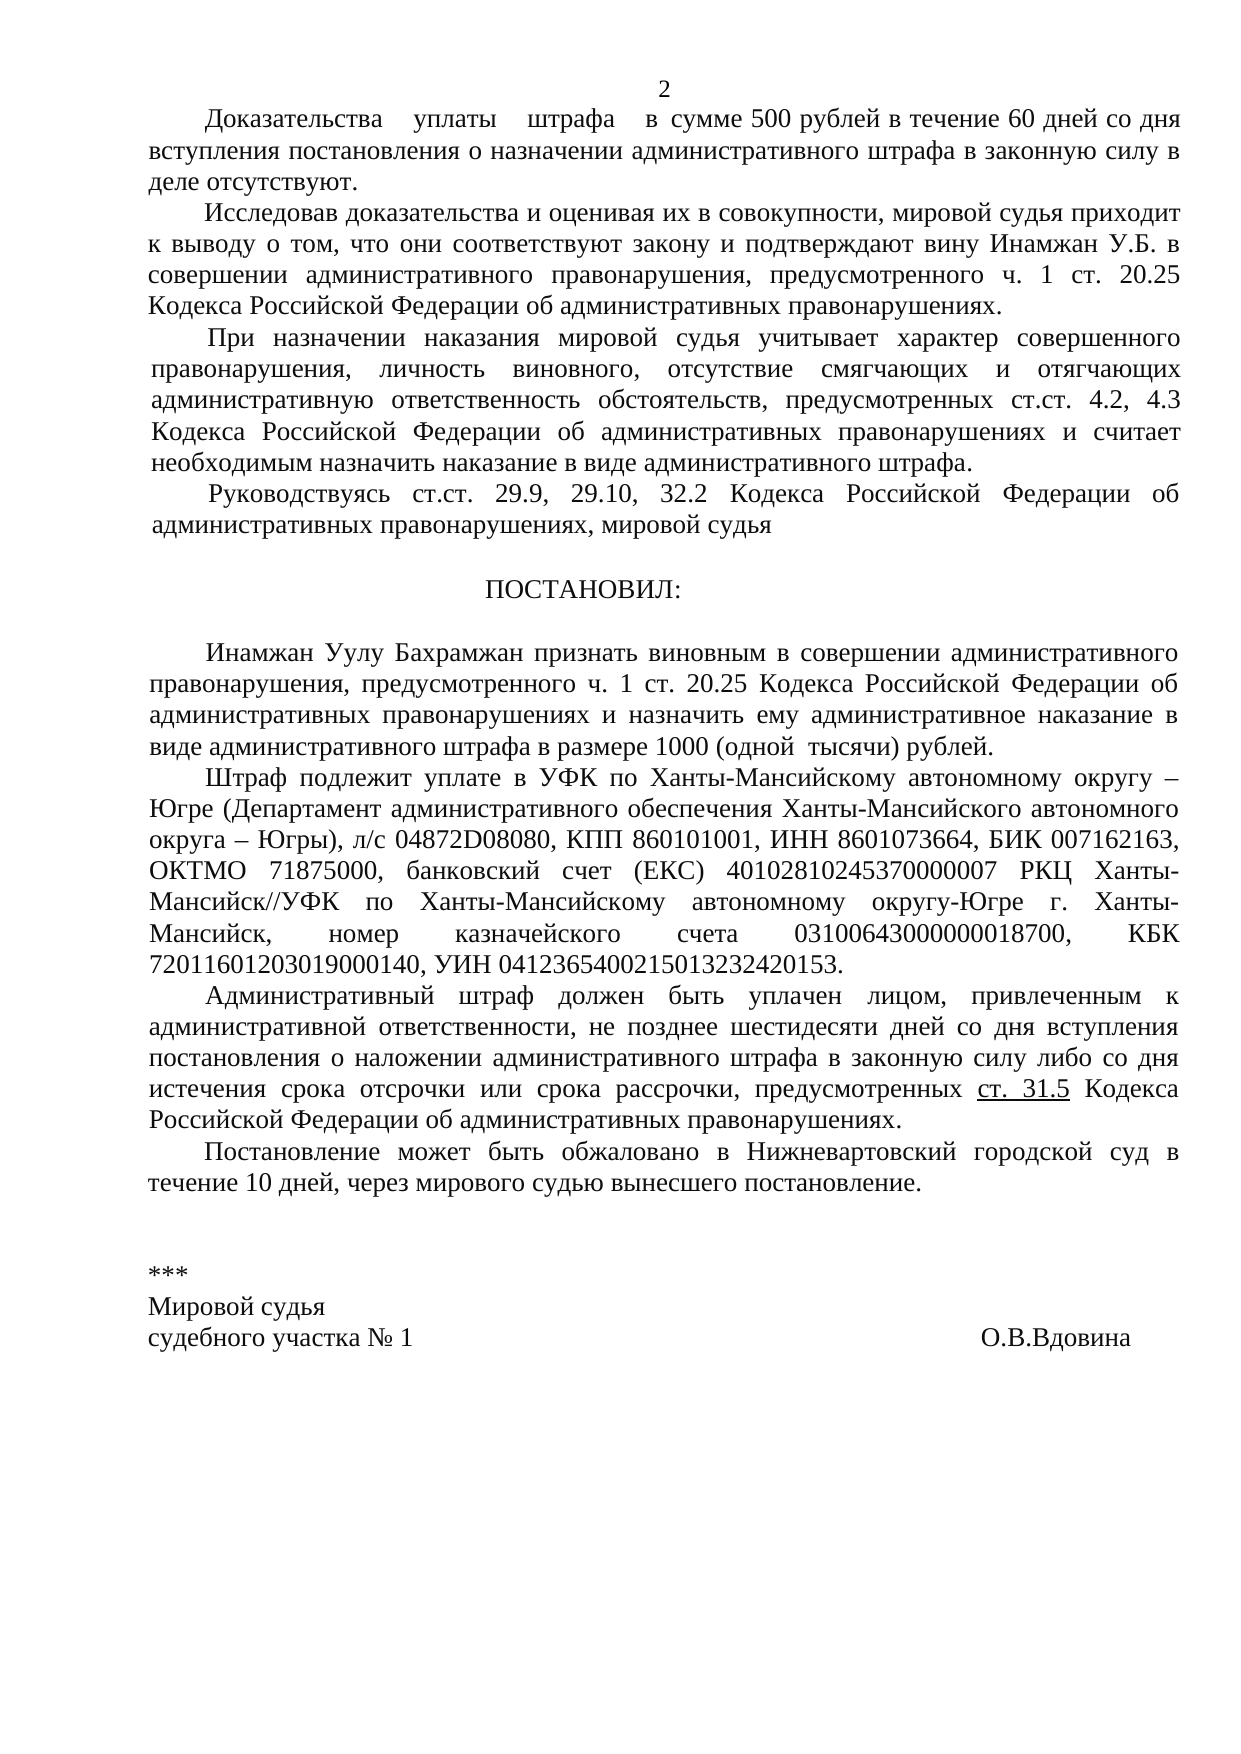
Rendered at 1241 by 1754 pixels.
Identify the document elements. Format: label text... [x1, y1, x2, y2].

text Инамжан Уулу Бахрамжан признать виновным в совершении административного правонарушения, предусмотренного ч. 1 ст. 20.25 Кодекса Российской Федерации об административных правонарушениях и назначить ему административное наказание в виде административного штрафа в размере 1000 (одной тысячи) рублей. [149, 636, 1180, 761]
text ПОСТАНОВИЛ: [148, 573, 1178, 604]
text Доказательства уплаты штрафа в сумме 500 рублей в течение 60 дней со дня вступления постановления о назначении административного штрафа в законную силу в деле отсутствуют. [148, 103, 1181, 196]
text Исследовав доказательства и оценивая их в совокупности, мировой судья приходит к выводу о том, что они соответствуют закону и подтверждают вину Инамжан У.Б. в совершении административного правонарушения, предусмотренного ч. 1 ст. 20.25 Кодекса Российской Федерации об административных правонарушениях. [148, 196, 1181, 321]
text судебного участка № 1 О.В.Вдовина [148, 1322, 1187, 1353]
text Штраф подлежит уплате в УФК по Ханты-Мансийскому автономному округу – Югре (Департамент административного обеспечения Ханты-Мансийского автономного округа – Югры), л/с 04872D08080, КПП 860101001, ИНН 8601073664, БИК 007162163, ОКТМО 71875000, банковский счет (ЕКС) 40102810245370000007 РКЦ Ханты-Мансийск//УФК по Ханты-Мансийскому автономному округу-Югре г. Ханты-Мансийск, номер казначейского счета 03100643000000018700, КБК 72011601203019000140, УИН 0412365400215013232420153. [149, 761, 1180, 979]
text Руководствуясь ст.ст. 29.9, 29.10, 32.2 Кодекса Российской Федерации об административных правонарушениях, мировой судья [152, 477, 1180, 540]
text Мировой судья [148, 1290, 1187, 1322]
text Постановление может быть обжаловано в Нижневартовский городской суд в течение 10 дней, через мирового судью вынесшего постановление. [148, 1135, 1181, 1197]
text При назначении наказания мировой судья учитывает характер совершенного правонарушения, личность виновного, отсутствие смягчающих и отягчающих административную ответственность обстоятельств, предусмотренных ст.ст. 4.2, 4.3 Кодекса Российской Федерации об административных правонарушениях и считает необходимым назначить наказание в виде административного штрафа. [151, 321, 1181, 477]
text *** [148, 1259, 1187, 1290]
text Административный штраф должен быть уплачен лицом, привлеченным к административной ответственности, не позднее шестидесяти дней со дня вступления постановления о наложении административного штрафа в законную силу либо со дня истечения срока отсрочки или срока рассрочки, предусмотренных ст. 31.5 Кодекса Российской Федерации об административных правонарушениях. [149, 979, 1179, 1135]
